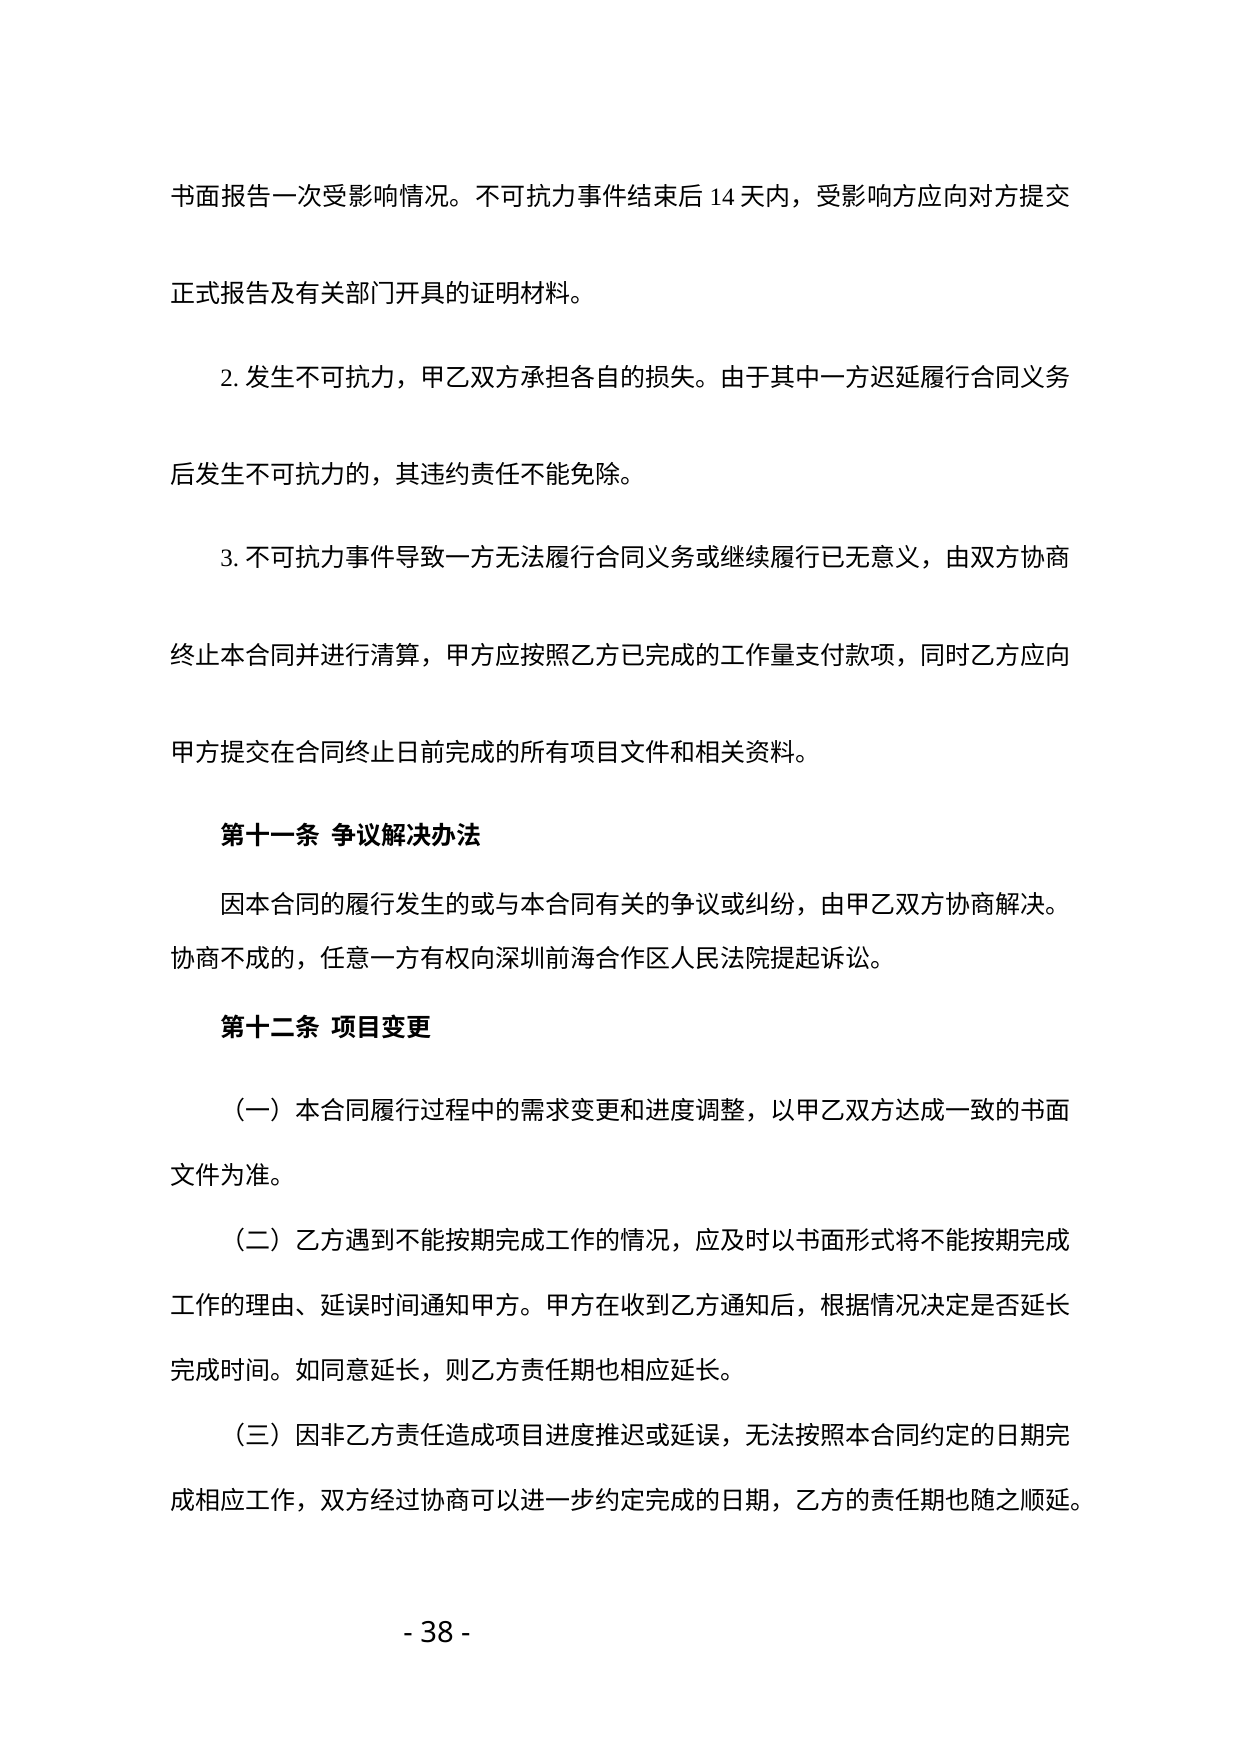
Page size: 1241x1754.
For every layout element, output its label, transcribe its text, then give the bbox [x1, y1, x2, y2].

text 第十二条 项目变更 [170, 993, 1070, 1058]
text 因本合同的履行发生的或与本合同有关的争议或纠纷，由甲乙双方协商解决。协商不成的，任意一方有权向深圳前海合作区人民法院提起诉讼。 [170, 884, 1070, 975]
text （三）因非乙方责任造成项目进度推迟或延误，无法按照本合同约定的日期完成相应工作，双方经过协商可以进一步约定完成的日期，乙方的责任期也随之顺延。 [170, 1401, 1070, 1531]
text 2. 发生不可抗力，甲乙双方承担各自的损失。由于其中一方迟延履行合同义务后发生不可抗力的，其违约责任不能免除。 [170, 343, 1070, 505]
text （一）本合同履行过程中的需求变更和进度调整，以甲乙双方达成一致的书面文件为准。 [170, 1076, 1070, 1206]
text 3. 不可抗力事件导致一方无法履行合同义务或继续履行已无意义，由双方协商终止本合同并进行清算，甲方应按照乙方已完成的工作量支付款项，同时乙方应向甲方提交在合同终止日前完成的所有项目文件和相关资料。 [170, 523, 1070, 783]
text （二）乙方遇到不能按期完成工作的情况，应及时以书面形式将不能按期完成工作的理由、延误时间通知甲方。甲方在收到乙方通知后，根据情况决定是否延长完成时间。如同意延长，则乙方责任期也相应延长。 [170, 1206, 1070, 1401]
text 第十一条 争议解决办法 [170, 801, 1070, 866]
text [170, 162, 1070, 324]
